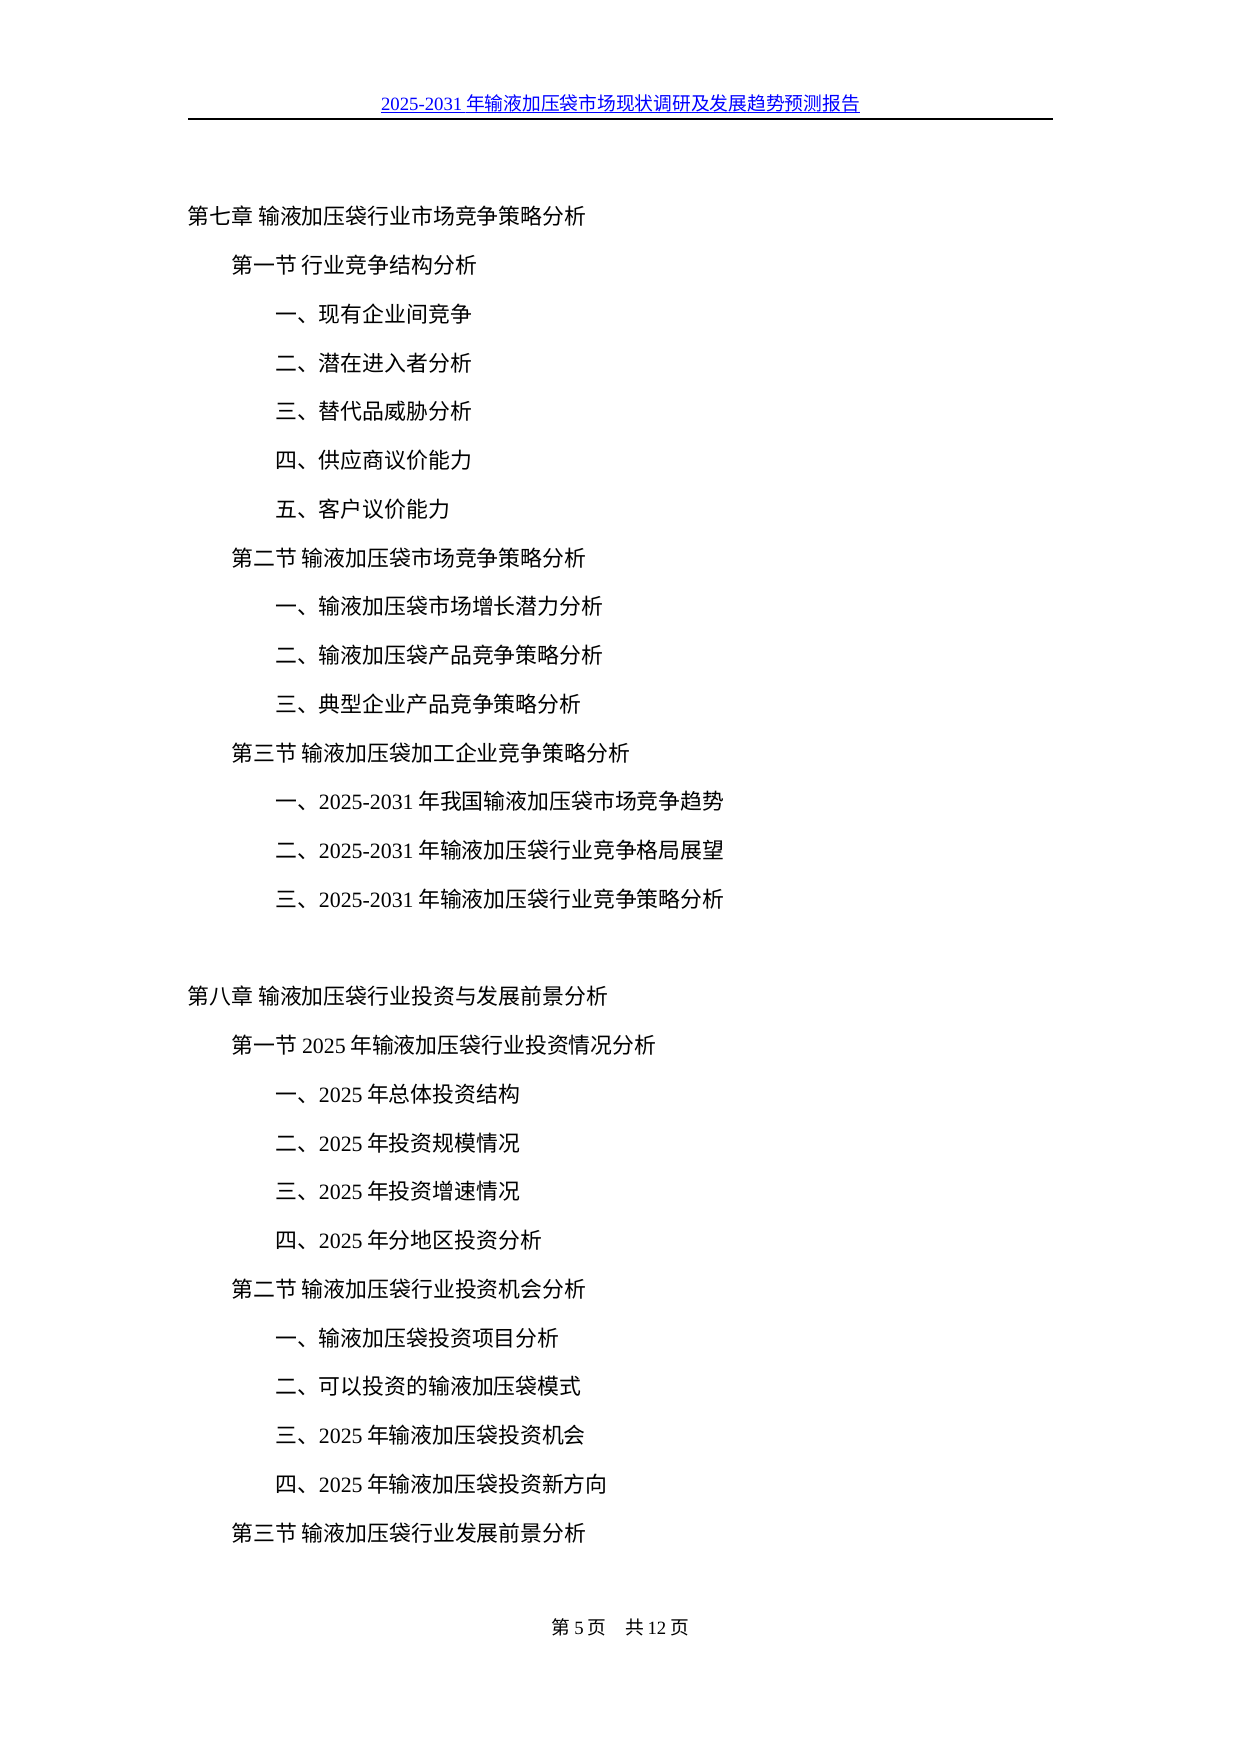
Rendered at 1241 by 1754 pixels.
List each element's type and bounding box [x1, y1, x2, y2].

text [187, 150, 1053, 1548]
